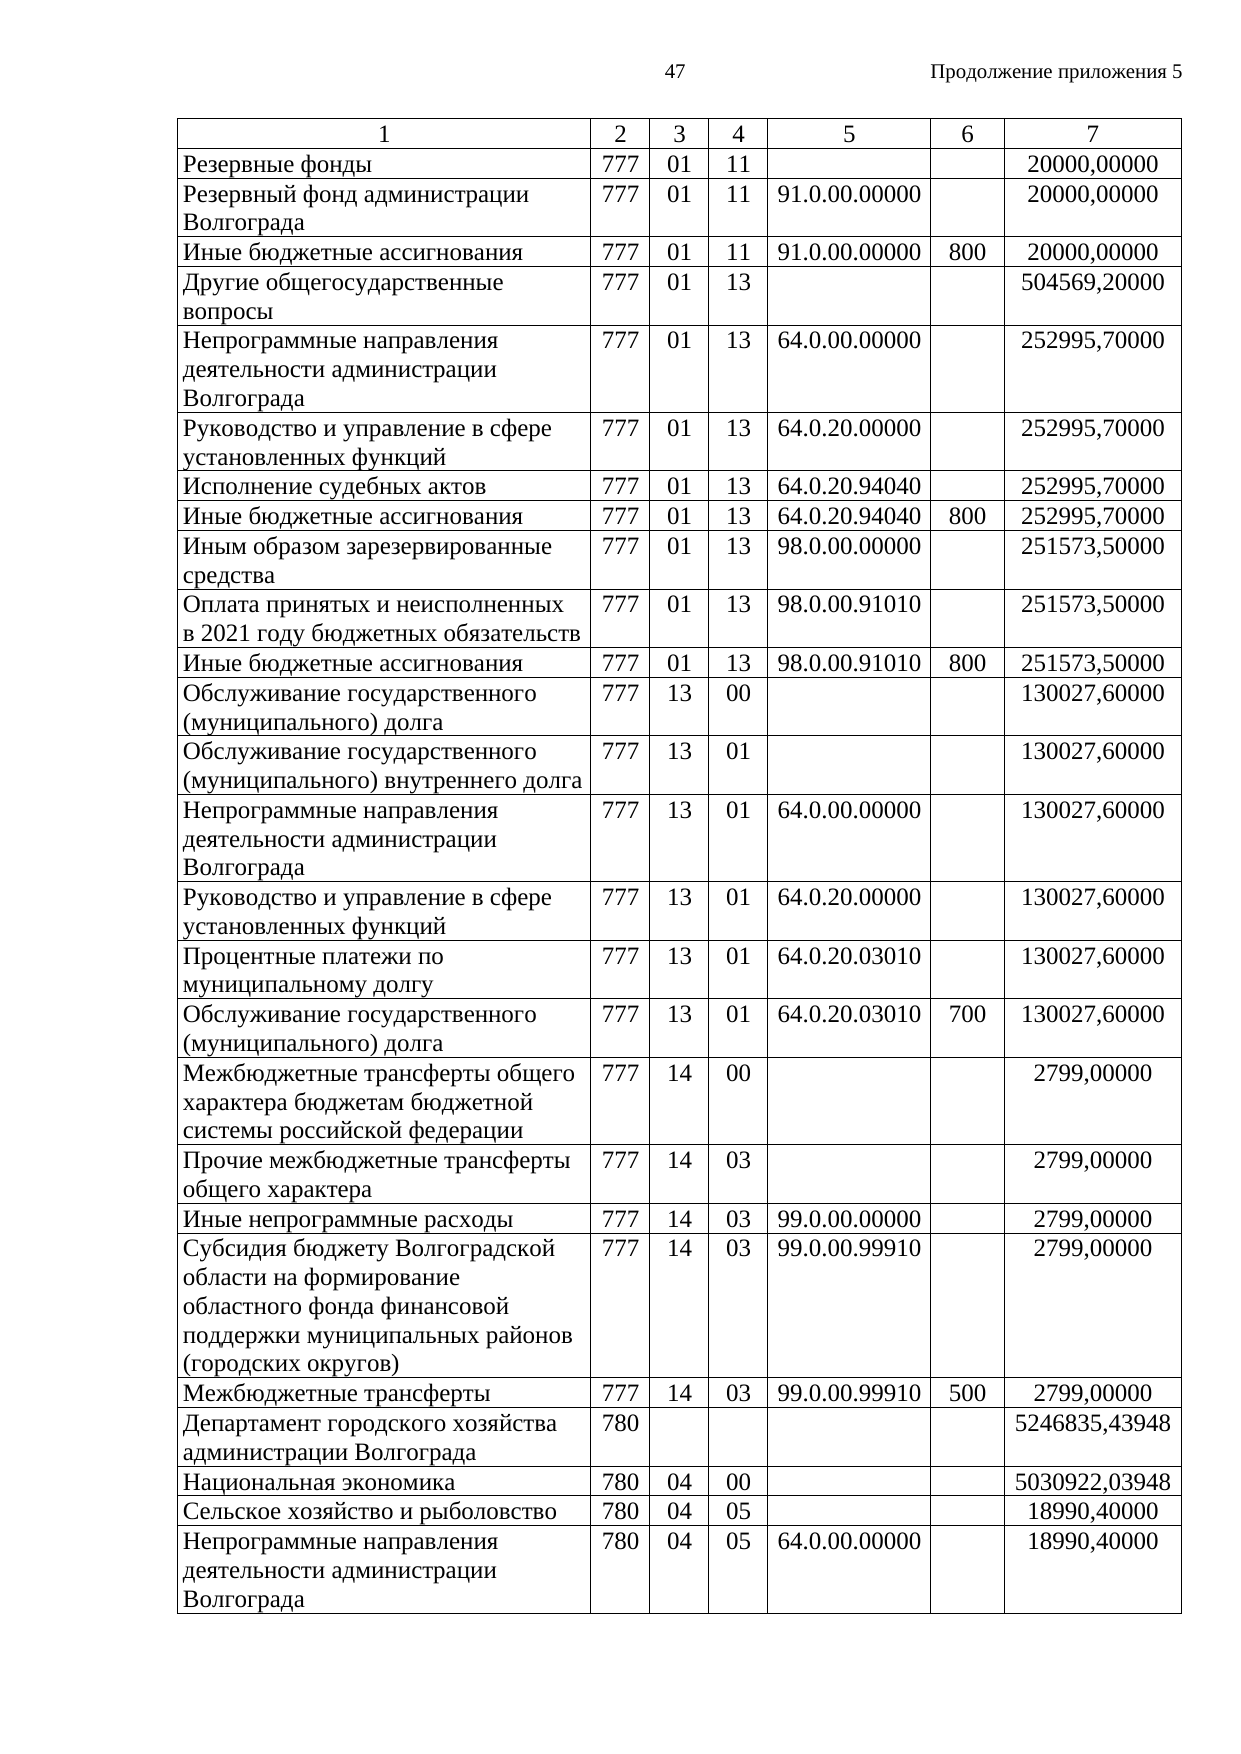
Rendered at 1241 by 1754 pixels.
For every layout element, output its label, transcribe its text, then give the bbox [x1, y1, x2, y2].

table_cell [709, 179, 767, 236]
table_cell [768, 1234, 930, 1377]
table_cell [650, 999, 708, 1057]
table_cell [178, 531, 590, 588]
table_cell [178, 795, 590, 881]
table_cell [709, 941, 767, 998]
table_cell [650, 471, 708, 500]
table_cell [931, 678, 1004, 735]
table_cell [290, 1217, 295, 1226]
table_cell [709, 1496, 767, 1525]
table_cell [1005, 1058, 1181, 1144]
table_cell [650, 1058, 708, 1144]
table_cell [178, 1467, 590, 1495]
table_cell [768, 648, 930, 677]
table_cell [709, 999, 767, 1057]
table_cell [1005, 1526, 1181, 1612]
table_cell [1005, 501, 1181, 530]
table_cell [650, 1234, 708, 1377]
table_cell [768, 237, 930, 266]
table_header 4 [709, 119, 767, 148]
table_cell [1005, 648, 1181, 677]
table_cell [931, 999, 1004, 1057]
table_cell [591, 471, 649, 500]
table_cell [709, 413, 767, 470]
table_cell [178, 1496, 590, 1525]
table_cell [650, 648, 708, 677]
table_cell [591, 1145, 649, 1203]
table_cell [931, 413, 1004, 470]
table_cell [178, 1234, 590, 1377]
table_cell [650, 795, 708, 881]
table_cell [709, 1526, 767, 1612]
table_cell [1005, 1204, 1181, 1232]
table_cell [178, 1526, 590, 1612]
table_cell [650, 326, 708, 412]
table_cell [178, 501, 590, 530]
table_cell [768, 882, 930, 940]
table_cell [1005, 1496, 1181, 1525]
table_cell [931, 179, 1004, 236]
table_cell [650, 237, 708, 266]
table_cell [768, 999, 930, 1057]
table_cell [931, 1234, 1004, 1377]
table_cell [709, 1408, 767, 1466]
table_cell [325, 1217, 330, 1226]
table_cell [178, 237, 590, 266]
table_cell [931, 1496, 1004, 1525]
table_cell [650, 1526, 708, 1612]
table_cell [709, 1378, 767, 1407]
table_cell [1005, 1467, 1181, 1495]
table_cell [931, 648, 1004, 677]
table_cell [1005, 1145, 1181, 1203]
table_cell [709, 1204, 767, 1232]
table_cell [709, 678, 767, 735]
table_header 6 [931, 119, 1004, 148]
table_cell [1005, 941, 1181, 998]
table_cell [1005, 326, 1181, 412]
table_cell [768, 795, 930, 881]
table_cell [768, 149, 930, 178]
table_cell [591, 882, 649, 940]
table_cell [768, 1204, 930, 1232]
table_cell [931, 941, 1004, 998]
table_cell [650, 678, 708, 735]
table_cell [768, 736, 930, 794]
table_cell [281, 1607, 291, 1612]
table_header 1 [178, 119, 590, 148]
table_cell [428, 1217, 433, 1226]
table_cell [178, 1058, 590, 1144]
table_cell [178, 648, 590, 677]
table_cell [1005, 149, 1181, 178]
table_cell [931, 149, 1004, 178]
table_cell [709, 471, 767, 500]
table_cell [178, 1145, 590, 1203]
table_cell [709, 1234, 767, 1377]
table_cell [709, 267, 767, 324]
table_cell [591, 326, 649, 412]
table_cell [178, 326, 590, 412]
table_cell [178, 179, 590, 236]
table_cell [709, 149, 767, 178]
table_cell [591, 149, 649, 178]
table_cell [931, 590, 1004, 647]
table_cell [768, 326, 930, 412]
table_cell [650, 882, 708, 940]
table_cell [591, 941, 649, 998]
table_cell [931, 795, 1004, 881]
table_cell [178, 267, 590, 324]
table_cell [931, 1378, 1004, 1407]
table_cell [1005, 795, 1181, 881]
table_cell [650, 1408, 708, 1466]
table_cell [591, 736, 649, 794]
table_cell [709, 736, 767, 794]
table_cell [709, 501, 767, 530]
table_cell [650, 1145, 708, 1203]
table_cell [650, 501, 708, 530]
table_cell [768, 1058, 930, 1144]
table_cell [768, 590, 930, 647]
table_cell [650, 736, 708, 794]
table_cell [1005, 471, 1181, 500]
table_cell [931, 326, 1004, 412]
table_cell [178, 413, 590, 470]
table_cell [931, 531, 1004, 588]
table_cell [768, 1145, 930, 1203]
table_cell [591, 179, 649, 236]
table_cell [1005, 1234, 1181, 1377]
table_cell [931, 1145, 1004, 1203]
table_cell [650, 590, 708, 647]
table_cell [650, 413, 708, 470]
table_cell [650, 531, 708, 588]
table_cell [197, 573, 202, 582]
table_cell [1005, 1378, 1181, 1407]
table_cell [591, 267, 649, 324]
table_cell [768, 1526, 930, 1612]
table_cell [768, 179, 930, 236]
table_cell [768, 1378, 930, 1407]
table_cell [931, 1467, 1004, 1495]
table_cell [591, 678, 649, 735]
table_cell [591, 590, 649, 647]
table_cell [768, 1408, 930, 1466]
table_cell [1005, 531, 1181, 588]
table_header 5 [768, 119, 930, 148]
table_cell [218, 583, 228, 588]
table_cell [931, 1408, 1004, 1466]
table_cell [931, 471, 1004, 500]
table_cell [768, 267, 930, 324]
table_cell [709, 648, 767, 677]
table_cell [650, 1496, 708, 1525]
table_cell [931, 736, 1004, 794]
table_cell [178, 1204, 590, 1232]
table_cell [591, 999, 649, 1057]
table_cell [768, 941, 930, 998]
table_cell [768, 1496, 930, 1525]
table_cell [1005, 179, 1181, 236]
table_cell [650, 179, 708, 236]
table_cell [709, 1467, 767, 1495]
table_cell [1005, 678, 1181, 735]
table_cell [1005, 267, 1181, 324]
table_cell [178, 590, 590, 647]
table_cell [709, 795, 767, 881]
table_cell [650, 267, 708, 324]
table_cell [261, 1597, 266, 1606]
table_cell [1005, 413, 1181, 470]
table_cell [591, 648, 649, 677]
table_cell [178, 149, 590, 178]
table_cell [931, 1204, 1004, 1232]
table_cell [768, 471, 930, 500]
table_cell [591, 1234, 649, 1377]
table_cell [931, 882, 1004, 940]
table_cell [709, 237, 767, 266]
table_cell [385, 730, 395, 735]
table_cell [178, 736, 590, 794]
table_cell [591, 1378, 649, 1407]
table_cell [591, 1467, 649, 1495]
table_header 7 [1005, 119, 1181, 148]
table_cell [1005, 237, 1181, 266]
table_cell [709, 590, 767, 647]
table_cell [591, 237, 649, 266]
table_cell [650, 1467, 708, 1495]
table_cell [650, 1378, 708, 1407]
table_header 2 [591, 119, 649, 148]
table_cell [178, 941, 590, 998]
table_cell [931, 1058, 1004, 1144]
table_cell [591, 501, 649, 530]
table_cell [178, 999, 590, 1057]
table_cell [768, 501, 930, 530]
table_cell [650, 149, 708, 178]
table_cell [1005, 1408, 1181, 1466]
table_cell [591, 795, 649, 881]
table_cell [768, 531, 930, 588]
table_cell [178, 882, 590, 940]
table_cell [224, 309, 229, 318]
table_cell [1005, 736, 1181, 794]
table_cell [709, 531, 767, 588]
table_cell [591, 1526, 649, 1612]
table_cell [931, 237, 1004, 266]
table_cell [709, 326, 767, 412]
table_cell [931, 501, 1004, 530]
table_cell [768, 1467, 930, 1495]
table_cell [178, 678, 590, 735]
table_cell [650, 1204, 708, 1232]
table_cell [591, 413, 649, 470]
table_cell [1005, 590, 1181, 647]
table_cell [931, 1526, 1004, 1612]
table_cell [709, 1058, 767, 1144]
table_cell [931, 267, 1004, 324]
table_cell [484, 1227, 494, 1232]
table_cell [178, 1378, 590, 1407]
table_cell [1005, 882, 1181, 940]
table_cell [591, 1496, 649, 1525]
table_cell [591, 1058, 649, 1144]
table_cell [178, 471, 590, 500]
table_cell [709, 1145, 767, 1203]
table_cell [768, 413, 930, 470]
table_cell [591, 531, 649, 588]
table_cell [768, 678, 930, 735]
table_header 3 [650, 119, 708, 148]
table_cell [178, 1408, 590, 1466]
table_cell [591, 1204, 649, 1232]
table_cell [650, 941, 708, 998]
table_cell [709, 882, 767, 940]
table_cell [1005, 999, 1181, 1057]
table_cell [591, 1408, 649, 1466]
